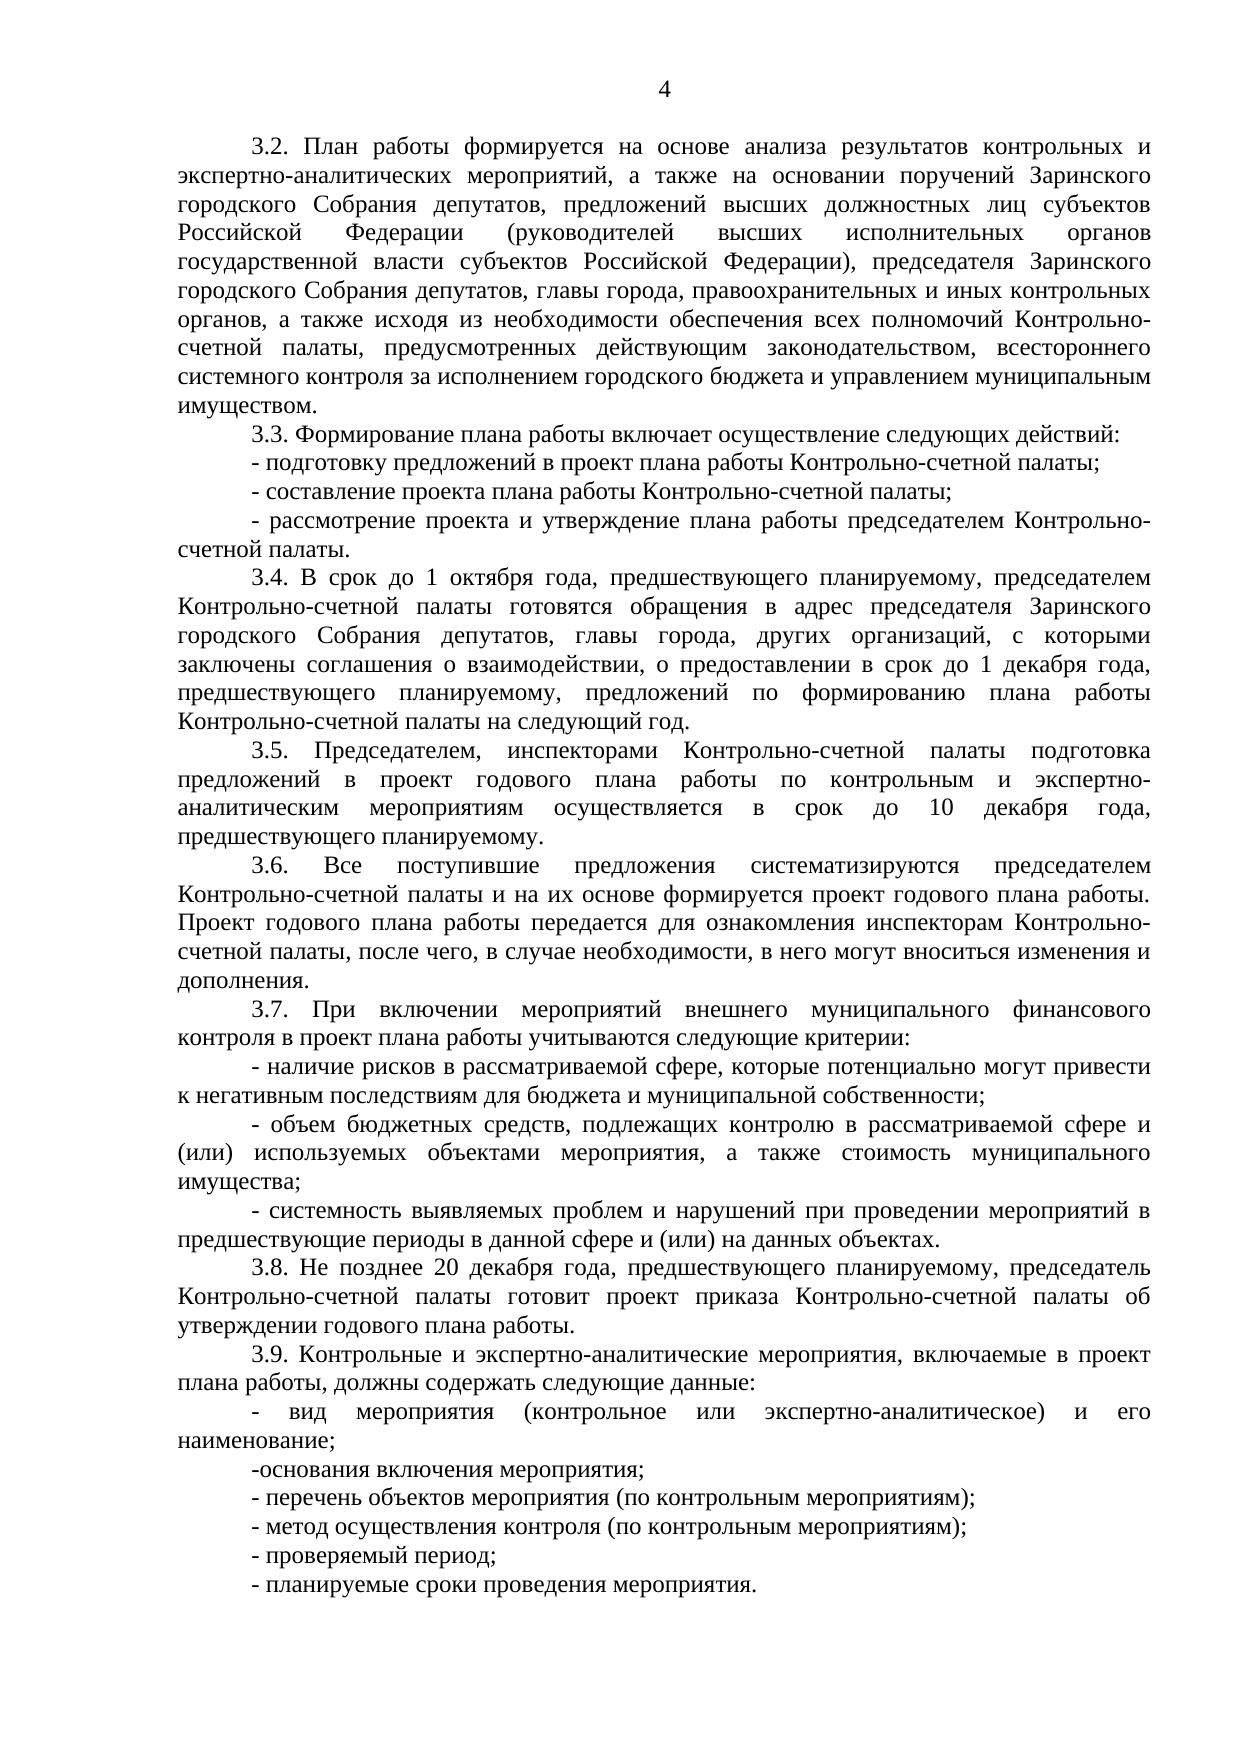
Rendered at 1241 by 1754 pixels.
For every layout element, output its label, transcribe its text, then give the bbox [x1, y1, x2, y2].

text - рассмотрение проекта и утверждение плана работы председателем Контрольно-счетной палаты. [177, 505, 1152, 562]
text - системность выявляемых проблем и нарушений при проведении мероприятий в предшествующие периоды в данной сфере и (или) на данных объектах. [177, 1195, 1152, 1252]
text - проверяемый период; [177, 1540, 1152, 1569]
text 3.6. Все поступившие предложения систематизируются председателем Контрольно-счетной палаты и на их основе формируется проект годового плана работы. Проект годового плана работы передается для ознакомления инспекторам Контрольно-счетной палаты, после чего, в случае необходимости, в него могут вноситься изменения и дополнения. [177, 850, 1152, 994]
text 3.5. Председателем, инспекторами Контрольно-счетной палаты подготовка предложений в проект годового плана работы по контрольным и экспертно-аналитическим мероприятиям осуществляется в срок до 10 декабря года, предшествующего планируемому. [177, 735, 1152, 850]
text 3.7. При включении мероприятий внешнего муниципального финансового контроля в проект плана работы учитываются следующие критерии: [177, 994, 1152, 1051]
text - перечень объектов мероприятия (по контрольным мероприятиям); [177, 1482, 1152, 1511]
text -основания включения мероприятия; [177, 1454, 1152, 1482]
text 3.4. В срок до 1 октября года, предшествующего планируемому, председателем Контрольно-счетной палаты готовятся обращения в адрес председателя Заринского городского Собрания депутатов, главы города, других организаций, с которыми заключены соглашения о взаимодействии, о предоставлении в срок до 1 декабря года, предшествующего планируемому, предложений по формированию плана работы Контрольно-счетной палаты на следующий год. [177, 562, 1152, 735]
text - подготовку предложений в проект плана работы Контрольно-счетной палаты; [177, 447, 1152, 476]
text 3.3. Формирование плана работы включает осуществление следующих действий: [177, 419, 1152, 447]
text - вид мероприятия (контрольное или экспертно-аналитическое) и его наименование; [177, 1396, 1152, 1454]
text - составление проекта плана работы Контрольно-счетной палаты; [177, 476, 1152, 505]
text - метод осуществления контроля (по контрольным мероприятиям); [177, 1511, 1152, 1540]
text - объем бюджетных средств, подлежащих контролю в рассматриваемой сфере и (или) используемых объектами мероприятия, а также стоимость муниципального имущества; [177, 1109, 1152, 1195]
text - планируемые сроки проведения мероприятия. [177, 1569, 1152, 1597]
text 3.2. План работы формируется на основе анализа результатов контрольных и экспертно-аналитических мероприятий, а также на основании поручений Заринского городского Собрания депутатов, предложений высших должностных лиц субъектов Российской Федерации (руководителей высших исполнительных органов государственной власти субъектов Российской Федерации), председателя Заринского городского Собрания депутатов, главы города, правоохранительных и иных контрольных органов, а также исходя из необходимости обеспечения всех полномочий Контрольно-счетной палаты, предусмотренных действующим законодательством, всестороннего системного контроля за исполнением городского бюджета и управлением муниципальным имуществом. [177, 131, 1152, 419]
text 3.9. Контрольные и экспертно-аналитические мероприятия, включаемые в проект плана работы, должны содержать следующие данные: [177, 1339, 1152, 1396]
text - наличие рисков в рассматриваемой сфере, которые потенциально могут привести к негативным последствиям для бюджета и муниципальной собственности; [177, 1051, 1152, 1109]
text 3.8. Не позднее 20 декабря года, предшествующего планируемому, председатель Контрольно-счетной палаты готовит проект приказа Контрольно-счетной палаты об утверждении годового плана работы. [177, 1252, 1152, 1339]
